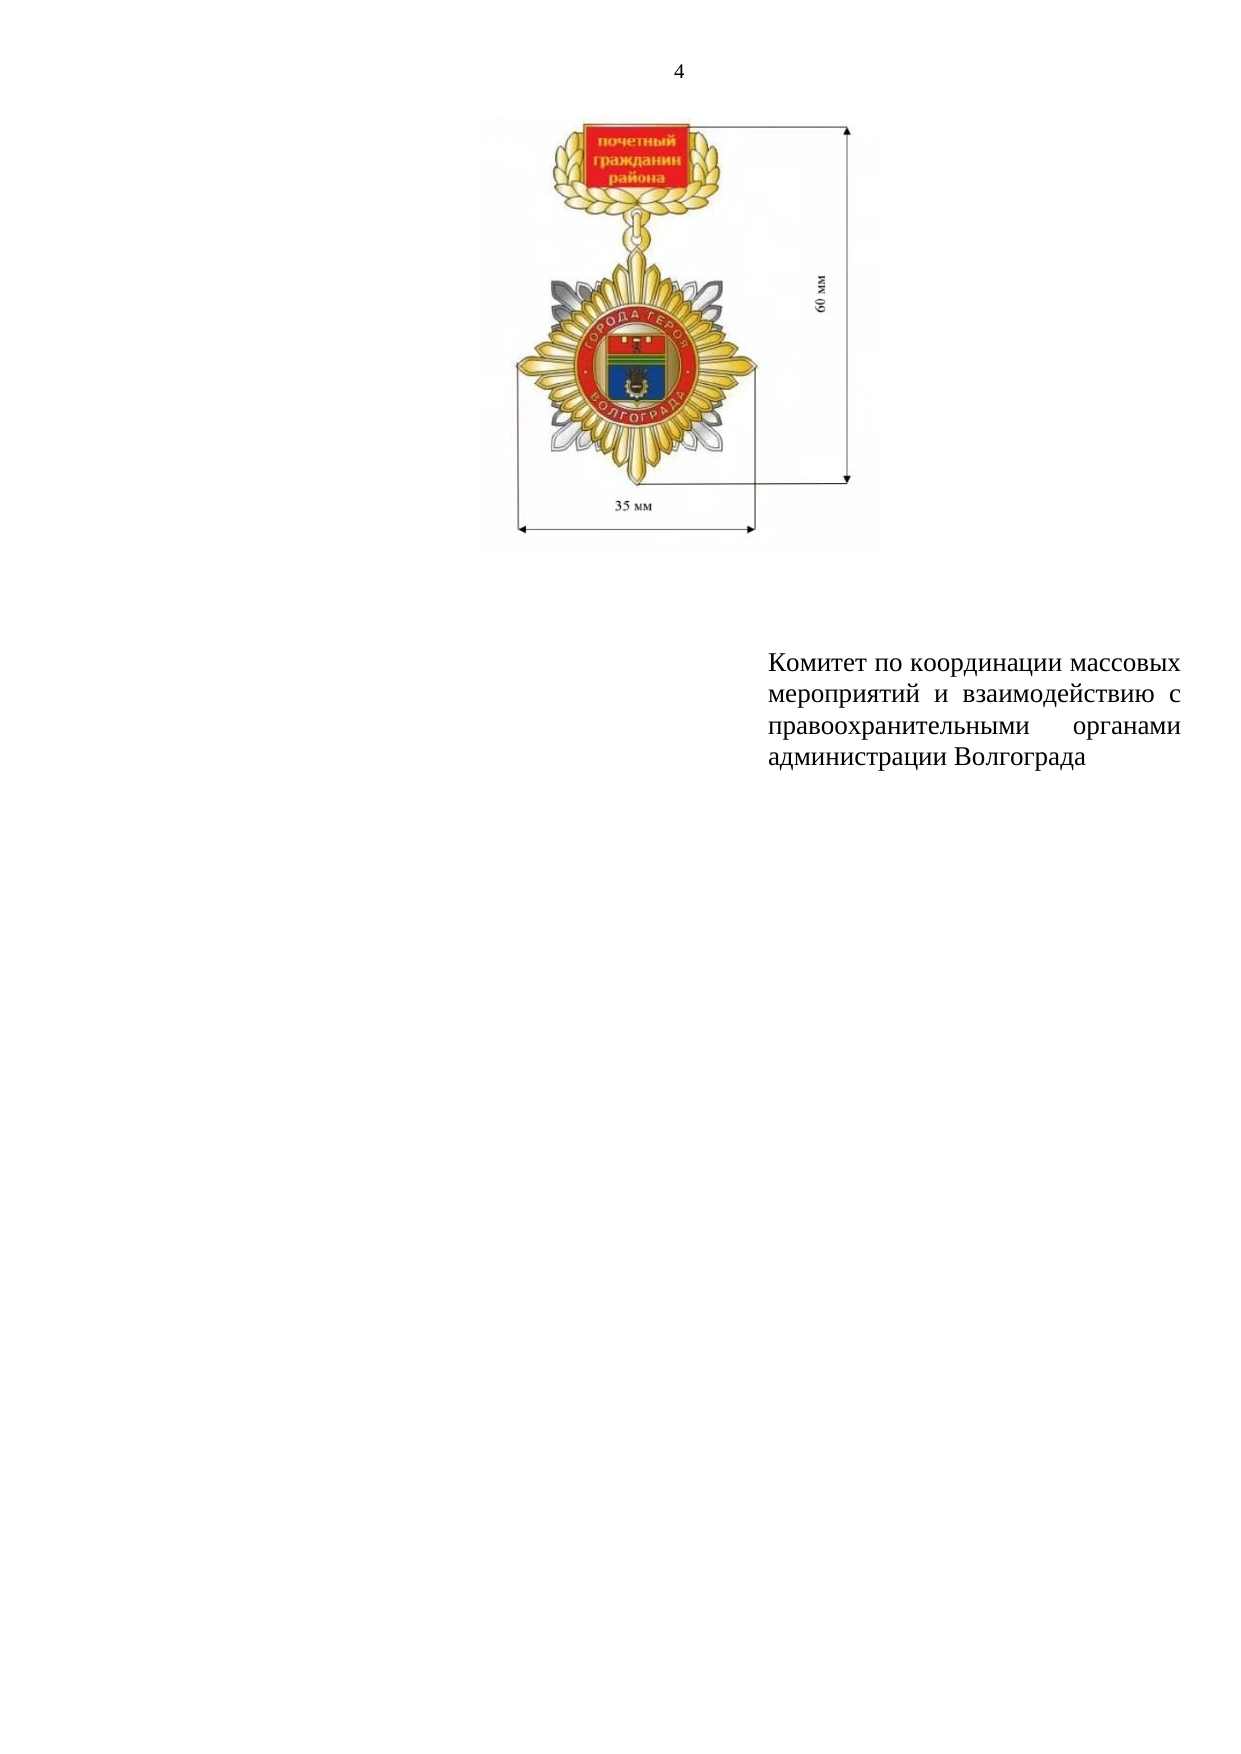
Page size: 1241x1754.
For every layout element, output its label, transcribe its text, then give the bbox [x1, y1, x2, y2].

text Комитет по координации массовых мероприятий и взаимодействию с правоохранительными органами администрации Волгограда [768, 646, 1181, 771]
picture [479, 118, 880, 553]
